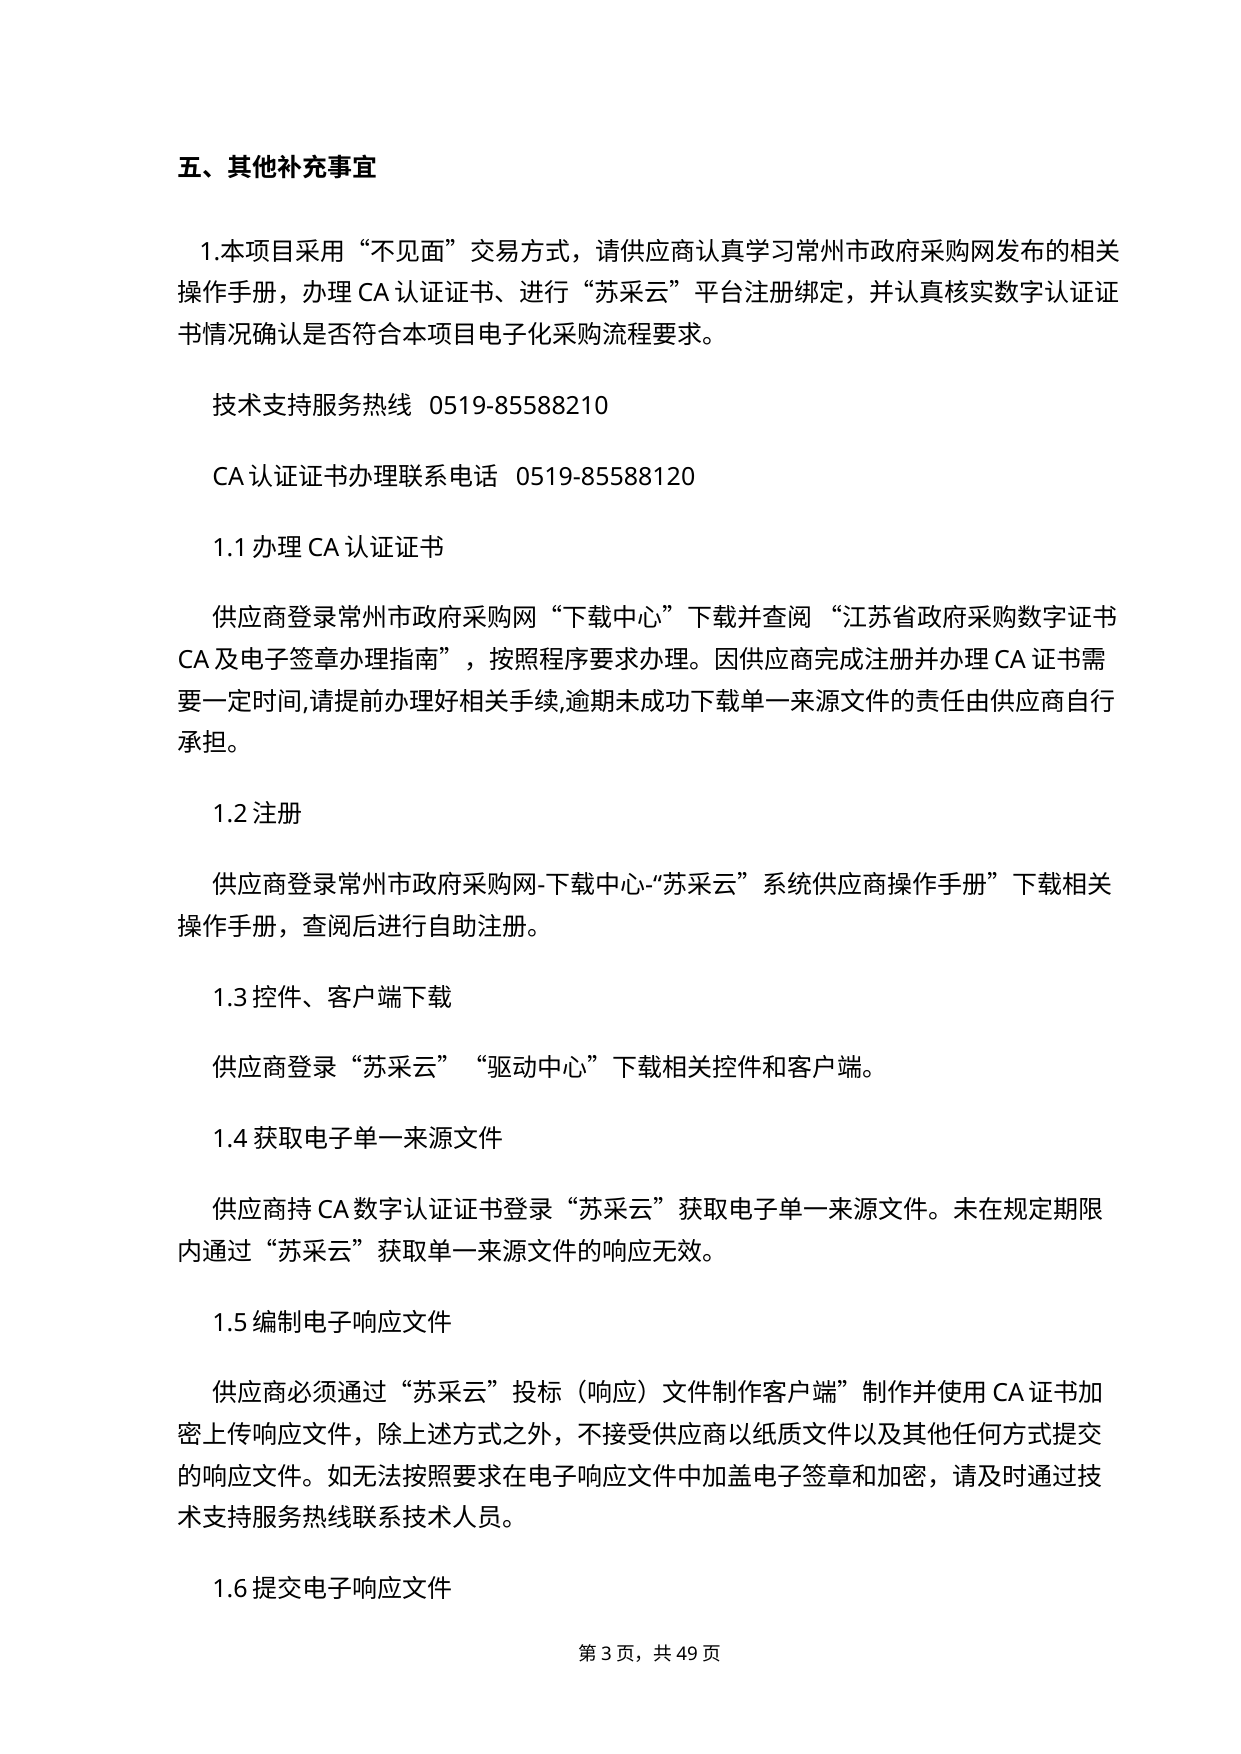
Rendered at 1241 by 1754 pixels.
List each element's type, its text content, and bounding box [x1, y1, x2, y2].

text 五、其他补充事宜 [177, 148, 1122, 184]
text CA认证证书办理联系电话 0519-85588120 [177, 456, 1122, 492]
text 1.5编制电子响应文件 [177, 1302, 1122, 1338]
text 1.2注册 [177, 794, 1122, 830]
text 1.6提交电子响应文件 [177, 1569, 1122, 1605]
text 1.本项目采用“不见面”交易方式，请供应商认真学习常州市政府采购网发布的相关操作手册，办理CA认证证书、进行“苏采云”平台注册绑定，并认真核实数字认证证书情况确认是否符合本项目电子化采购流程要求。 [177, 231, 1122, 351]
text 供应商登录“苏采云”“驱动中心”下载相关控件和客户端。 [177, 1048, 1122, 1084]
text 供应商必须通过“苏采云”投标（响应）文件制作客户端”制作并使用CA证书加密上传响应文件，除上述方式之外，不接受供应商以纸质文件以及其他任何方式提交的响应文件。如无法按照要求在电子响应文件中加盖电子签章和加密，请及时通过技术支持服务热线联系技术人员。 [177, 1373, 1122, 1534]
text 1.1办理CA认证证书 [177, 527, 1122, 563]
text 1.4 获取电子单一来源文件 [177, 1119, 1122, 1155]
text 供应商持CA数字认证证书登录“苏采云”获取电子单一来源文件。未在规定期限内通过“苏采云”获取单一来源文件的响应无效。 [177, 1189, 1122, 1267]
text 技术支持服务热线 0519-85588210 [177, 385, 1122, 422]
text 供应商登录常州市政府采购网“下载中心”下载并查阅 “江苏省政府采购数字证书CA及电子签章办理指南”，按照程序要求办理。因供应商完成注册并办理CA证书需要一定时间,请提前办理好相关手续,逾期未成功下载单一来源文件的责任由供应商自行承担。 [177, 598, 1122, 759]
text 1.3控件、客户端下载 [177, 977, 1122, 1013]
text 供应商登录常州市政府采购网-下载中心-“苏采云”系统供应商操作手册”下载相关操作手册，查阅后进行自助注册。 [177, 864, 1122, 942]
